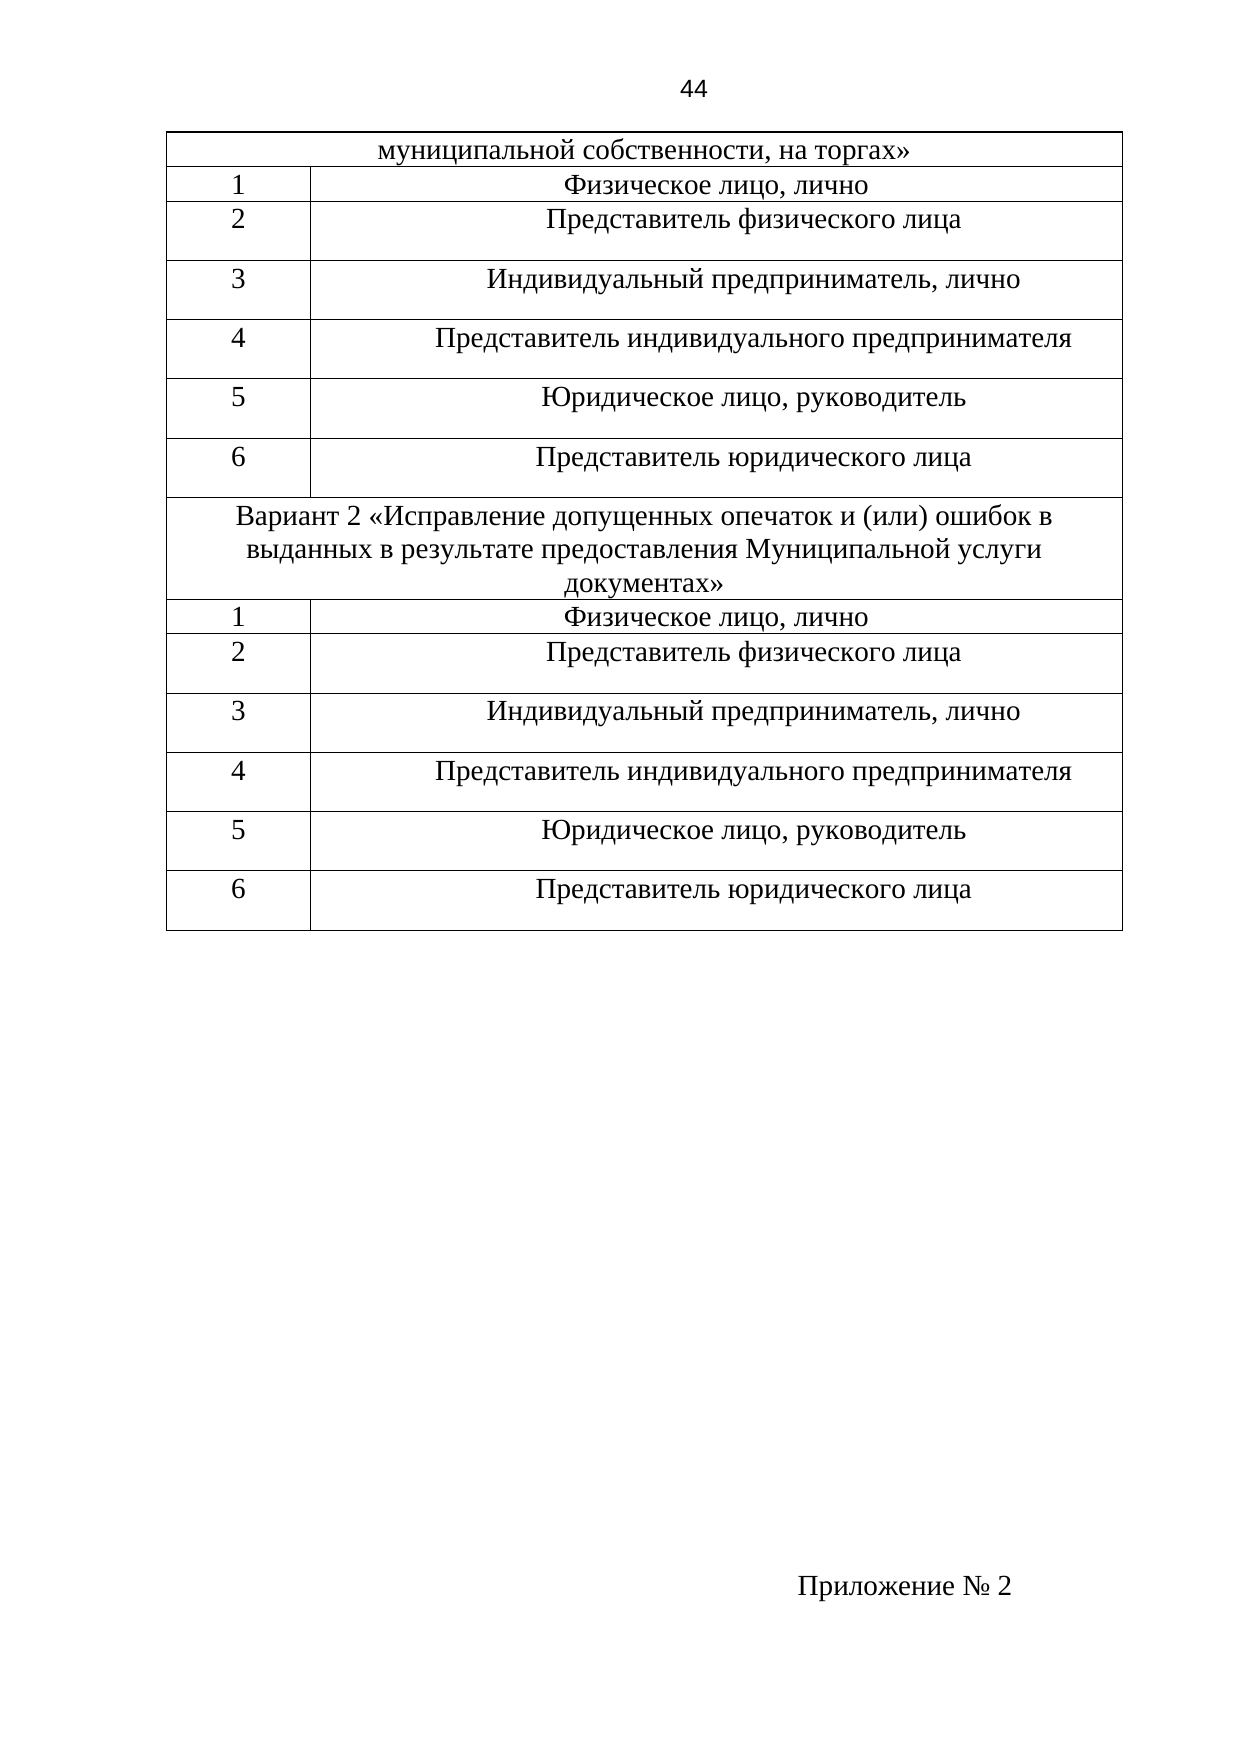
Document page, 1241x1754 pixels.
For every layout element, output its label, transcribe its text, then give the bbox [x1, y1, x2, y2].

table_cell 1 [167, 600, 310, 633]
table_cell Представитель индивидуального предпринимателя [311, 320, 1122, 378]
table_cell 6 [167, 871, 310, 929]
table_cell 5 [167, 812, 310, 870]
table_cell Вариант 2 «Исправление допущенных опечаток и (или) ошибок в выданных в результате предоставления Муниципальной услуги документах» [167, 498, 1122, 598]
table_cell Индивидуальный предприниматель, лично [311, 694, 1122, 752]
table_cell Представитель индивидуального предпринимателя [311, 753, 1122, 811]
table_cell 3 [167, 261, 310, 319]
table_cell Представитель юридического лица [311, 871, 1122, 929]
table_cell 4 [167, 320, 310, 378]
table_cell 2 [167, 202, 310, 260]
table_cell 2 [167, 634, 310, 692]
table_cell Представитель юридического лица [311, 439, 1122, 497]
table_cell 3 [167, 694, 310, 752]
table_cell Индивидуальный предприниматель, лично [311, 261, 1122, 319]
table_cell 6 [167, 439, 310, 497]
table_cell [167, 133, 1122, 166]
table_cell Физическое лицо, лично [311, 167, 1122, 201]
table_cell Юридическое лицо, руководитель [311, 812, 1122, 870]
table_cell Физическое лицо, лично [311, 600, 1122, 633]
table_cell 5 [167, 379, 310, 438]
text Приложение № 2 [797, 1568, 1152, 1601]
table_cell Представитель физического лица [311, 202, 1122, 260]
table_cell Юридическое лицо, руководитель [311, 379, 1122, 438]
table_cell 4 [167, 753, 310, 811]
table_cell Представитель физического лица [311, 634, 1122, 692]
table_cell 1 [167, 167, 310, 201]
